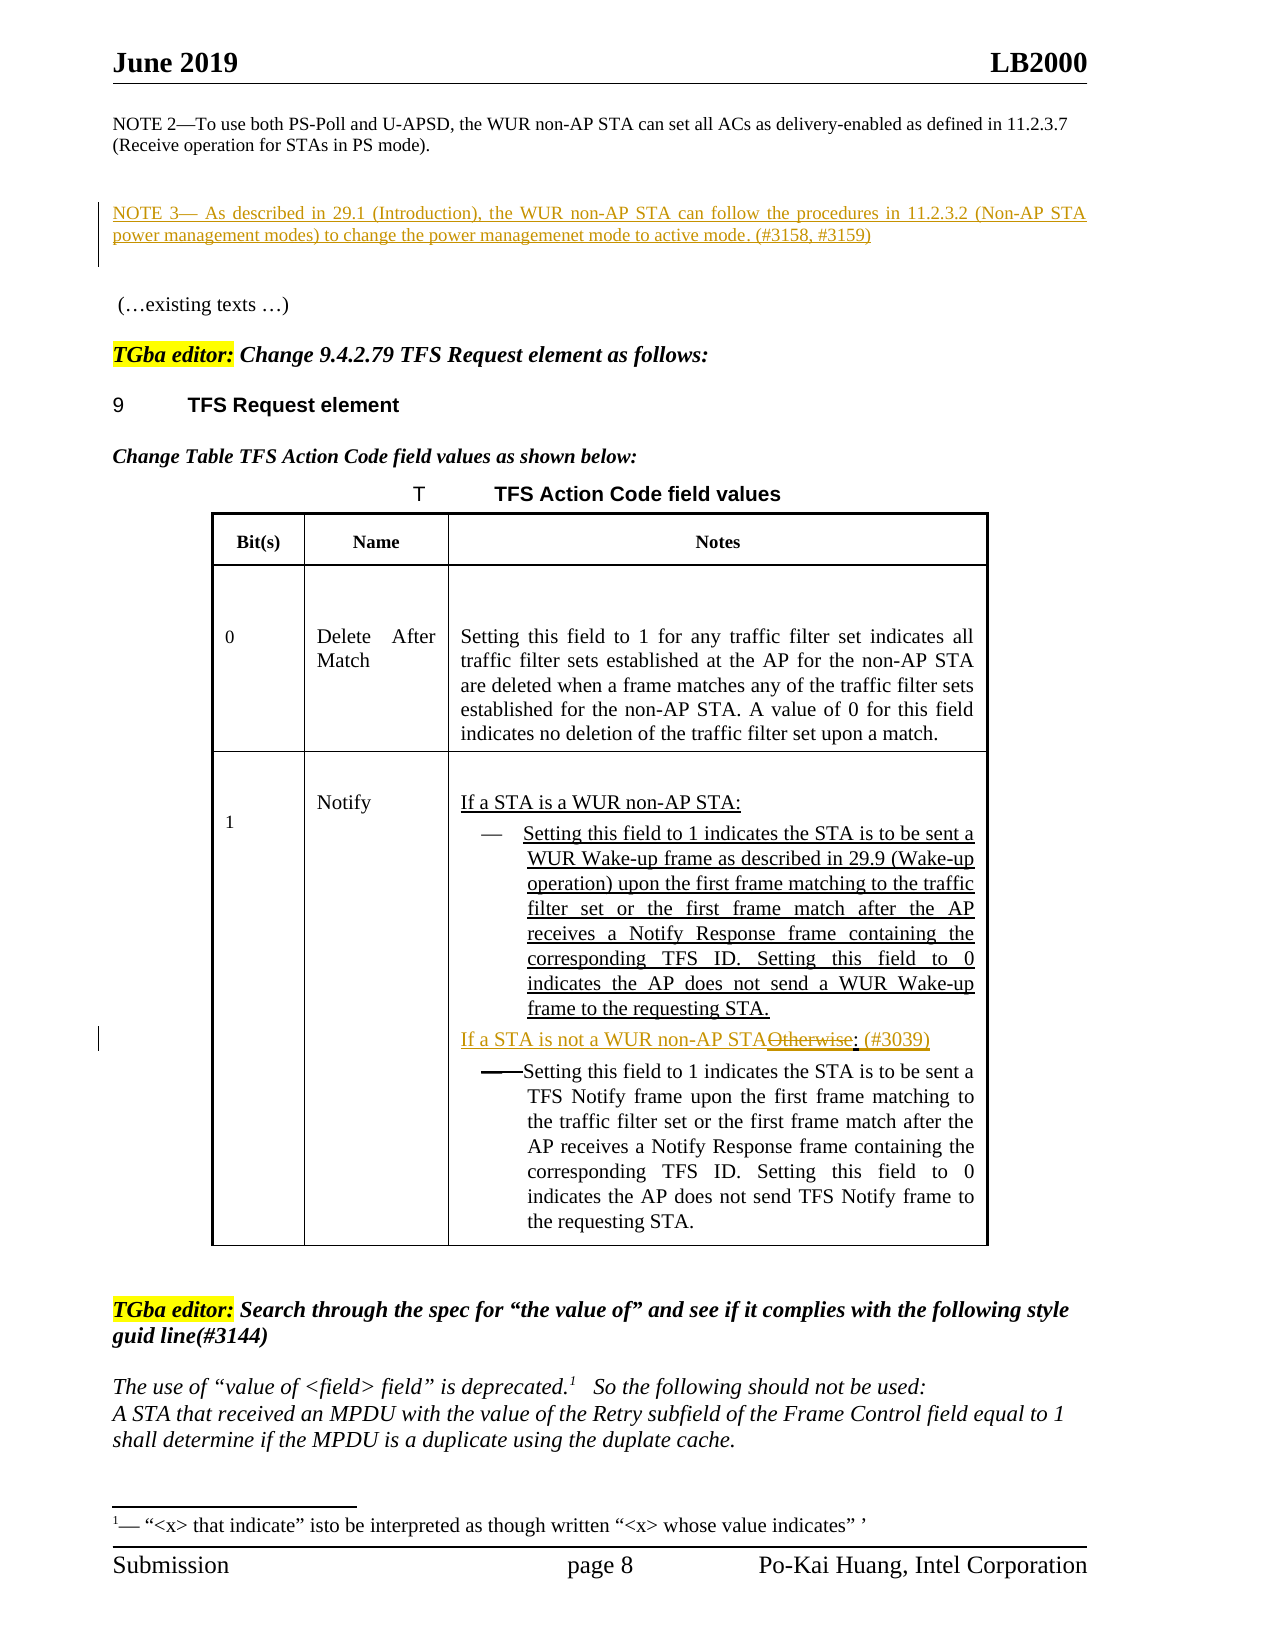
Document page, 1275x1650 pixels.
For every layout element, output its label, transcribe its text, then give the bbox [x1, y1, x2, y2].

text TGba editor: Search through the spec for “the value of” and see if it complies with the following style guid line(#3144) [112, 1296, 1087, 1348]
table_cell Notify [305, 752, 448, 1245]
text A STA that received an MPDU with the value of the Retry subfield of the Frame Control field equal to 1 shall determine if the MPDU is a duplicate using the duplate cache. [112, 1400, 1087, 1452]
table_cell If a STA is a WUR non-AP STA: Setting this field to 1 indicates the STA is to be sent a WUR Wake-up frame as described in 29.9 (Wake-up operation) upon the first frame matching to the traffic filter set or the first frame match after the AP receives a Notify Response frame containing the corresponding TFS ID. Setting this field to 0 indicates the AP does not send a WUR Wake-up frame to the requesting STA. : Setting this field to 1 indicates the STA is to be sent a TFS Notify frame upon the first frame matching to the traffic filter set or the first frame match after the AP receives a Notify Response frame containing the corresponding TFS ID. Setting this field to 0 indicates the AP does not send TFS Notify frame to the requesting STA. [449, 752, 986, 1245]
list TFS Request element [112, 392, 1087, 417]
table_header TFS Action Code field values [213, 469, 987, 512]
table_cell Bit(s) [214, 515, 304, 563]
text Change Table 9-222 (TFS Action Code field values) as shown below: [112, 444, 1087, 468]
table_cell 0 [214, 566, 304, 751]
table_cell 1 [214, 752, 304, 1245]
table_cell Name [305, 515, 448, 563]
text (…existing texts …) [112, 292, 1087, 316]
table_cell Notes [449, 515, 986, 563]
text The use of “value of <field> field” is deprecated. So the following should not be used: [112, 1373, 1087, 1400]
table_cell Delete After Match [305, 566, 448, 751]
text TGba editor: Change 9.4.2.79 TFS Request element as follows: [234, 341, 1087, 367]
text NOTE 2—To use both PS-Poll and U-APSD, the WUR non-AP STA can set all ACs as delivery-enabled as defined in 11.2.3.7 (Receive operation for STAs in PS mode). [112, 112, 1087, 156]
table_cell Setting this field to 1 for any traffic filter set indicates all traffic filter sets established at the AP for the non-AP STA are deleted when a frame matches any of the traffic filter sets established for the non-AP STA. A value of 0 for this field indicates no deletion of the traffic filter set upon a match. [449, 566, 986, 751]
